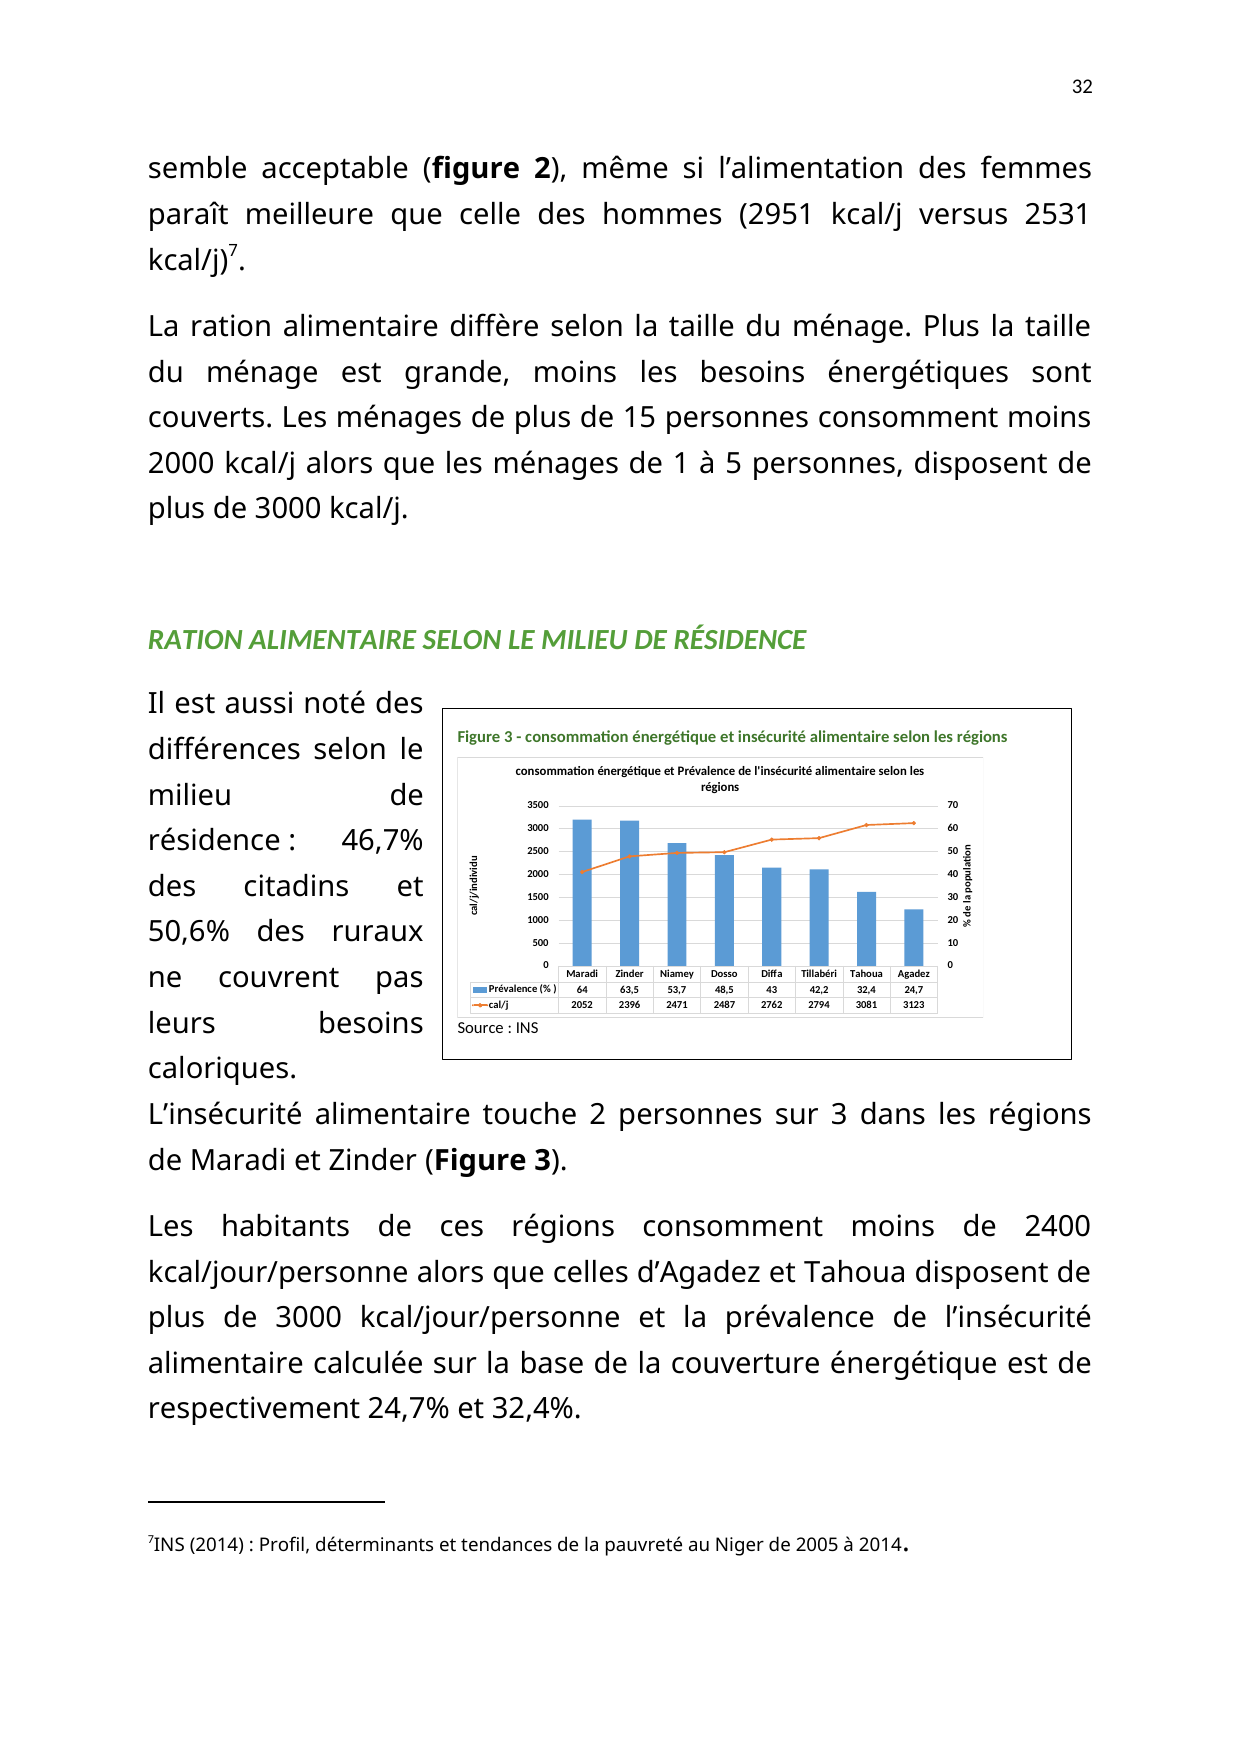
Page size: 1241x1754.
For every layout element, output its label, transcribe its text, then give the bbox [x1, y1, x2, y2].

text Les habitants de ces régions consomment moins de 2400 kcal/jour/personne alors que celles d’Agadez et Tahoua disposent de plus de 3000 kcal/jour/personne et la prévalence de l’insécurité alimentaire calculée sur la base de la couverture énergétique est de respectivement 24,7% et 32,4%. [148, 1205, 1093, 1427]
text La ration alimentaire diffère selon la taille du ménage. Plus la taille du ménage est grande, moins les besoins énergétiques sont couverts. Les ménages de plus de 15 personnes consomment moins 2000 kcal/j alors que les ménages de 1 à 5 personnes, disposent de plus de 3000 kcal/j. [148, 305, 1093, 527]
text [148, 148, 1093, 278]
text Ration alimentaire selon le milieu de résidence [148, 621, 1093, 656]
text Il est aussi noté des différences selon le milieu de résidence : 46,7% des citadins et 50,6% des ruraux ne couvrent pas leurs besoins caloriques. L’insécurité alimentaire touche 2 personnes sur 3 dans les régions de Maradi et Zinder (Figure 3). [148, 682, 1093, 1178]
